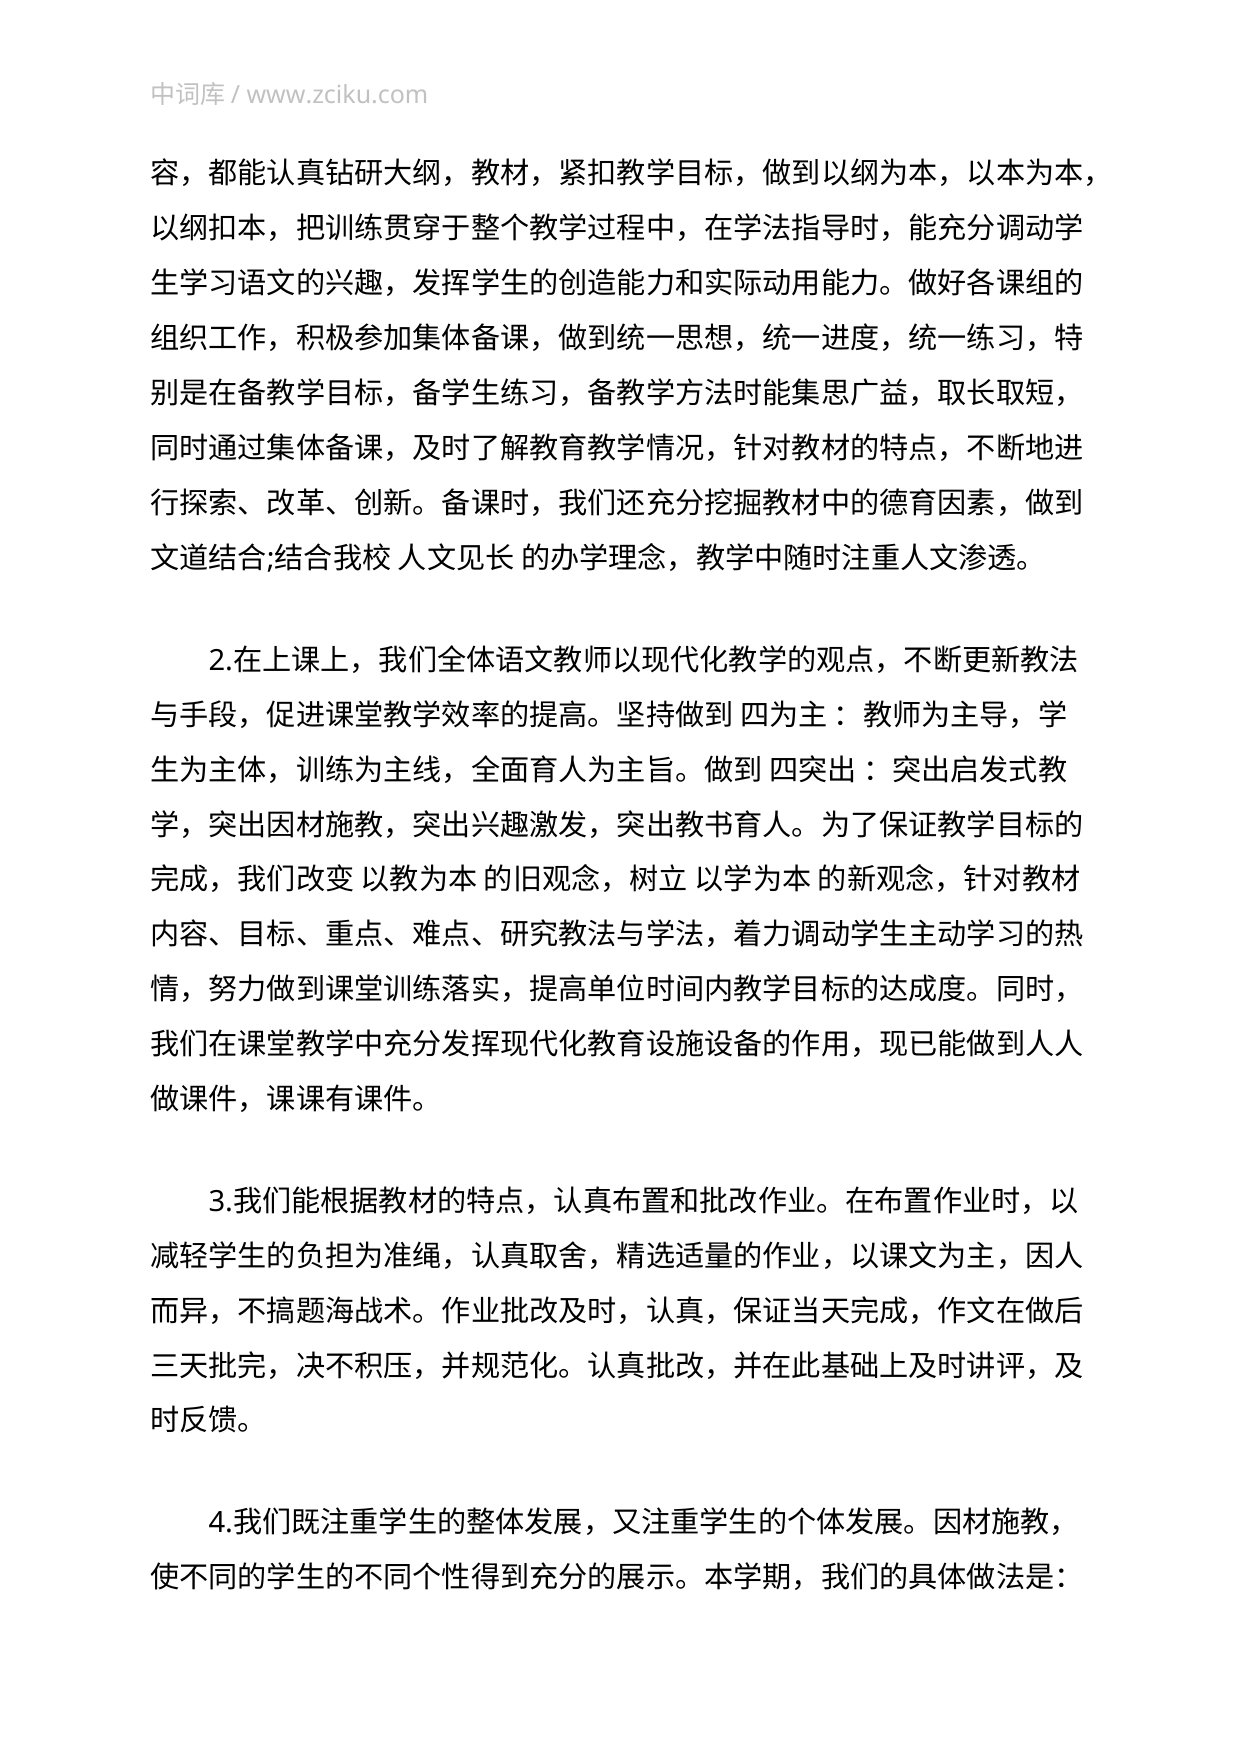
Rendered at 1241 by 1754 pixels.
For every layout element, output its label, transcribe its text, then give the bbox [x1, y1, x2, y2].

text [150, 150, 1090, 577]
text 3.我们能根据教材的特点，认真布置和批改作业。在布置作业时，以减轻学生的负担为准绳，认真取舍，精选适量的作业，以课文为主，因人而异，不搞题海战术。作业批改及时，认真，保证当天完成，作文在做后三天批完，决不积压，并规范化。认真批改，并在此基础上及时讲评，及时反馈。 [150, 1177, 1090, 1439]
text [150, 1499, 1090, 1596]
text 2.在上课上，我们全体语文教师以现代化教学的观点，不断更新教法与手段，促进课堂教学效率的提高。坚持做到 四为主 ：教师为主导，学生为主体，训练为主线，全面育人为主旨。做到 四突出 ：突出启发式教学，突出因材施教，突出兴趣激发，突出教书育人。为了保证教学目标的完成，我们改变 以教为本 的旧观念，树立 以学为本 的新观念，针对教材内容、目标、重点、难点、研究教法与学法，着力调动学生主动学习的热情，努力做到课堂训练落实，提高单位时间内教学目标的达成度。同时，我们在课堂教学中充分发挥现代化教育设施设备的作用，现已能做到人人做课件，课课有课件。 [150, 636, 1090, 1118]
